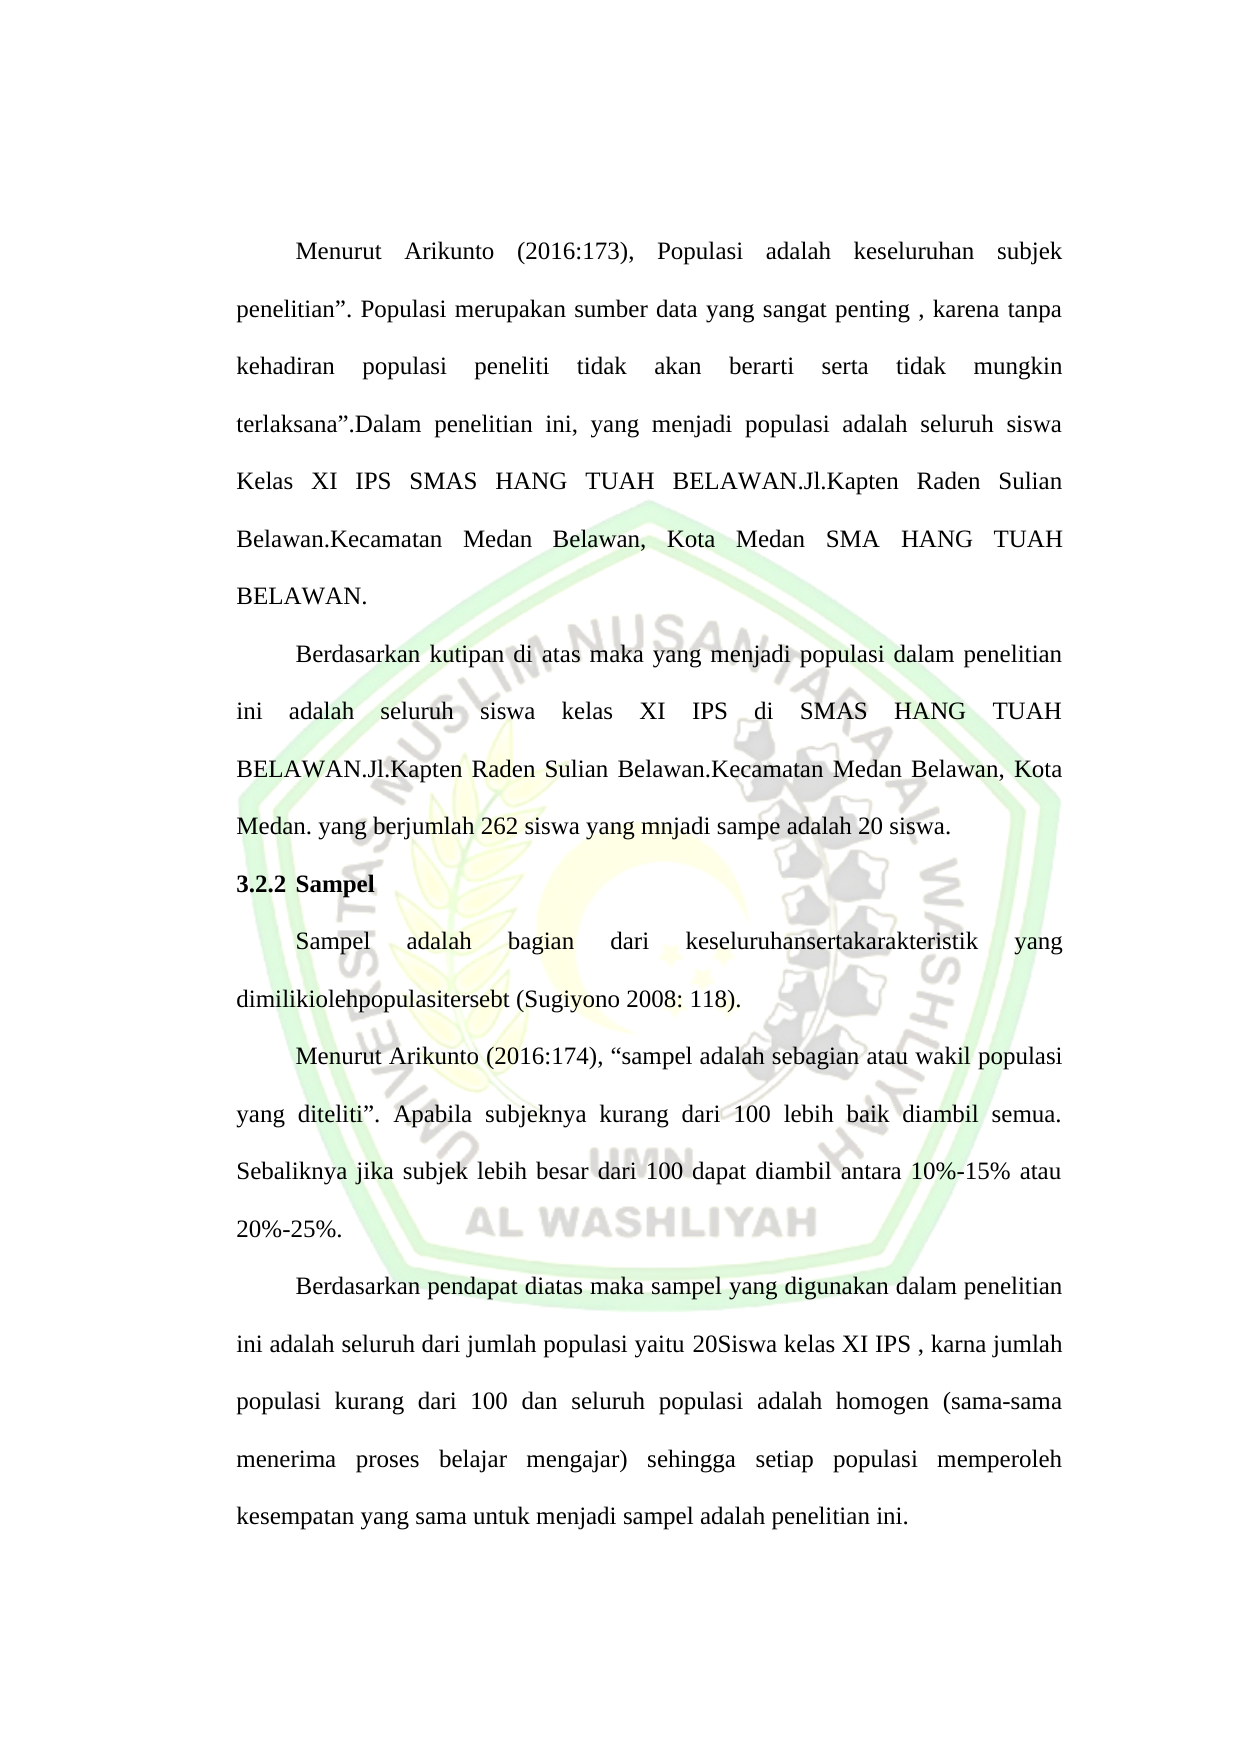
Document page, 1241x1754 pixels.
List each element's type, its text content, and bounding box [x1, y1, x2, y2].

text Menurut Arikunto (2016:174), “sampel adalah sebagian atau wakil populasi yang diteliti”. Apabila subjeknya kurang dari 100 lebih baik diambil semua. Sebaliknya jika subjek lebih besar dari 100 dapat diambil antara 10%-15% atau 20%-25%. [236, 1041, 1063, 1242]
text Menurut Arikunto (2016:173), Populasi adalah keseluruhan subjek penelitian”. Populasi merupakan sumber data yang sangat penting , karena tanpa kehadiran populasi peneliti tidak akan berarti serta tidak mungkin terlaksana”.Dalam penelitian ini, yang menjadi populasi adalah seluruh siswa Kelas XI IPS SMAS HANG TUAH BELAWAN.Jl.Kapten Raden Sulian Belawan.Kecamatan Medan Belawan, Kota Medan SMA HANG TUAH BELAWAN. [236, 236, 1063, 610]
text Sampel adalah bagian dari keseluruhansertakarakteristik yang dimilikiolehpopulasitersebt (Sugiyono 2008: 118). [236, 926, 1063, 1012]
subtitle Sampel [236, 869, 1063, 897]
text Berdasarkan pendapat diatas maka sampel yang digunakan dalam penelitian ini adalah seluruh dari jumlah populasi yaitu 20Siswa kelas XI IPS , karna jumlah populasi kurang dari 100 dan seluruh populasi adalah homogen (sama-sama menerima proses belajar mengajar) sehingga setiap populasi memperoleh kesempatan yang sama untuk menjadi sampel adalah penelitian ini. [236, 1271, 1063, 1530]
text Berdasarkan kutipan di atas maka yang menjadi populasi dalam penelitian ini adalah seluruh siswa kelas XI IPS di SMAS HANG TUAH BELAWAN.Jl.Kapten Raden Sulian Belawan.Kecamatan Medan Belawan, Kota Medan. yang berjumlah 262 siswa yang mnjadi sampe adalah 20 siswa. [236, 639, 1063, 840]
